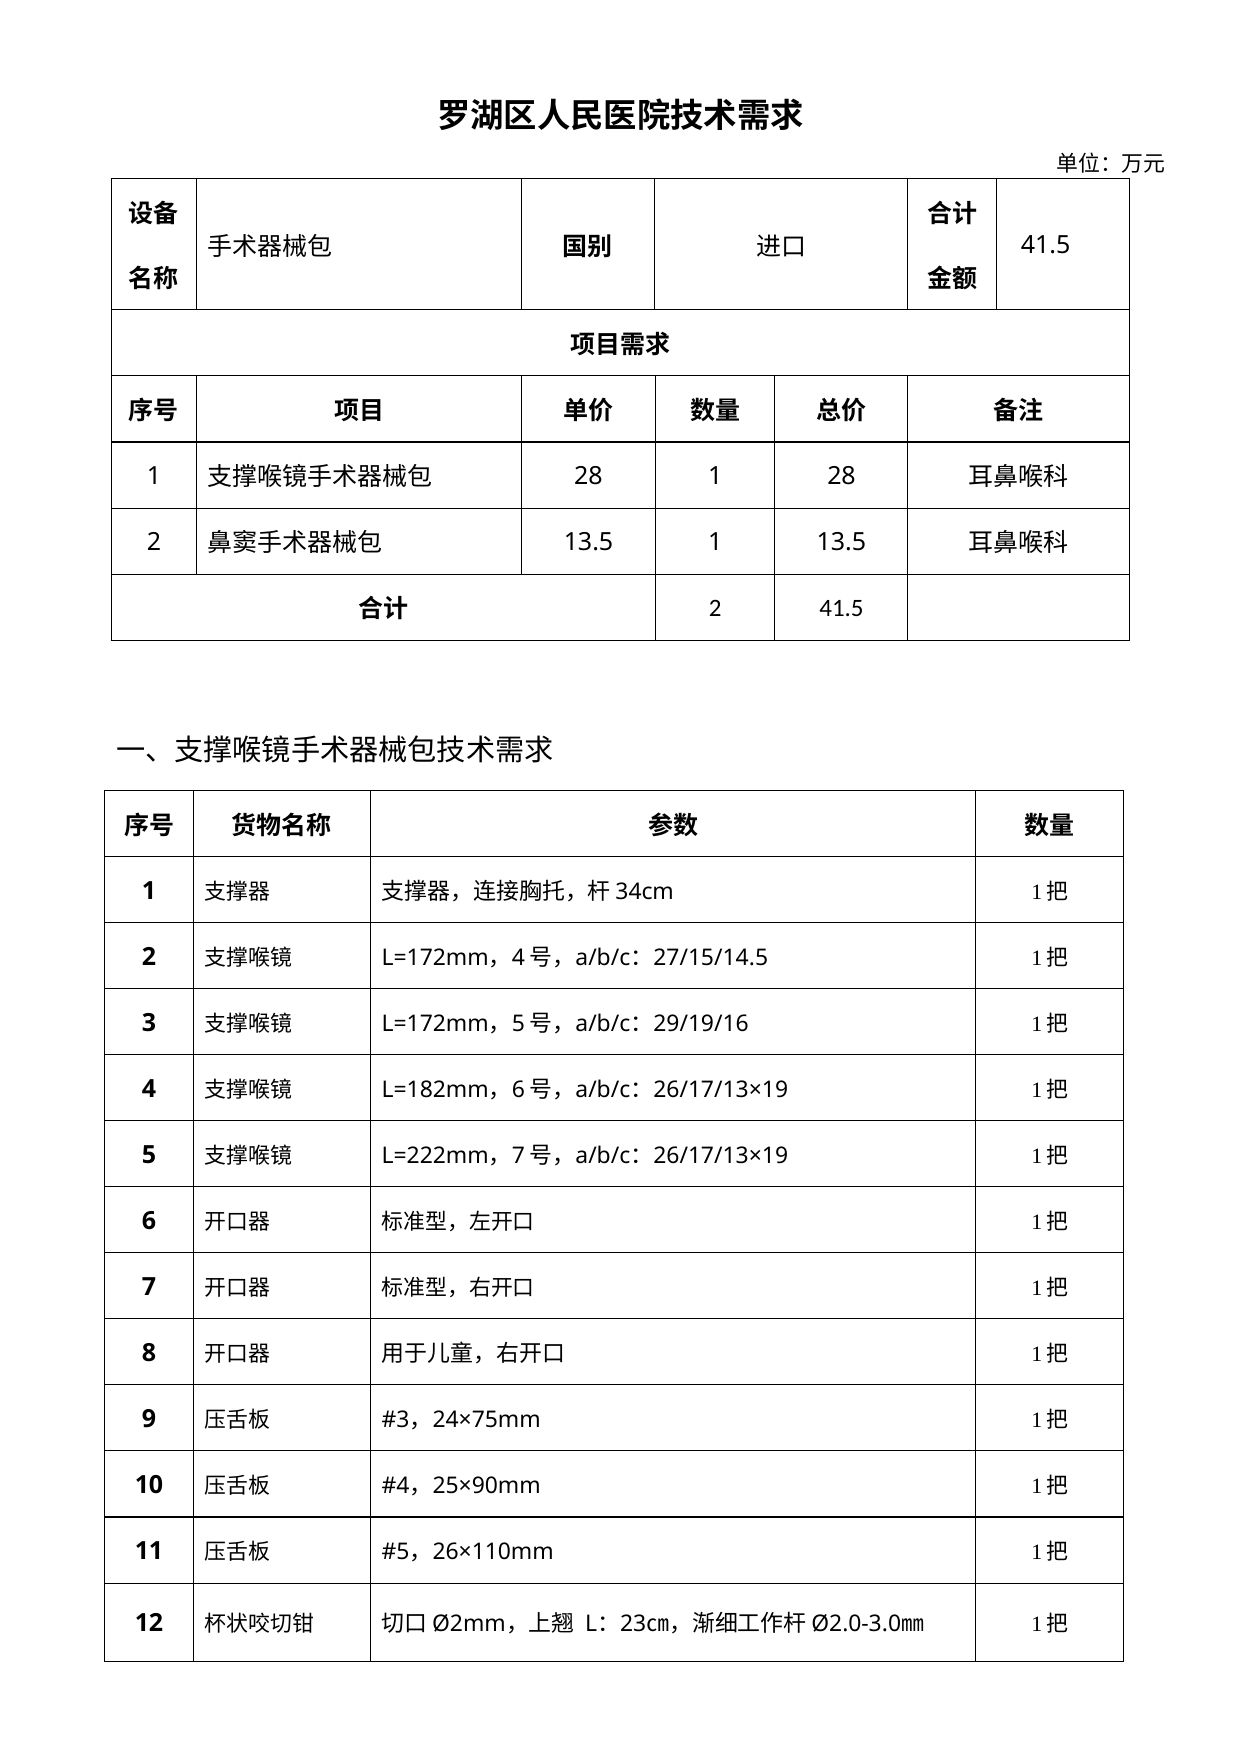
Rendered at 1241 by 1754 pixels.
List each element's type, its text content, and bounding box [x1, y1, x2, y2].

table_cell 压舌板 [194, 1385, 370, 1450]
table_cell 切口Ø2mm，上翘 L：23㎝，渐细工作杆Ø2.0-3.0㎜ [371, 1584, 975, 1661]
table_cell 开口器 [194, 1253, 370, 1318]
table_cell 1把 [976, 989, 1123, 1054]
table_cell 1把 [976, 1319, 1123, 1384]
table_cell #5，26×110mm [371, 1518, 975, 1582]
table_cell 总价 [775, 376, 907, 441]
table_cell 支撑喉镜 [194, 989, 370, 1054]
table_cell 支撑喉镜 [194, 1121, 370, 1186]
table_cell 41.5 [775, 575, 907, 639]
table_cell 项目需求 [112, 310, 1129, 375]
table_cell L=172mm，4号，a/b/c：27/15/14.5 [371, 923, 975, 988]
table_cell 单价 [522, 376, 655, 441]
table_header 41.5 [997, 179, 1129, 309]
table_cell 1把 [976, 1518, 1123, 1582]
table_cell 开口器 [194, 1319, 370, 1384]
table_cell 2 [656, 575, 774, 639]
table_cell 标准型，左开口 [371, 1187, 975, 1252]
table_cell 1把 [976, 1055, 1123, 1120]
table_cell L=172mm，5号，a/b/c：29/19/16 [371, 989, 975, 1054]
table_cell 支撑喉镜手术器械包 [197, 443, 521, 507]
table_cell 标准型，右开口 [371, 1253, 975, 1318]
table_cell 用于儿童，右开口 [371, 1319, 975, 1384]
table_cell #3，24×75mm [371, 1385, 975, 1450]
table_cell 12 [105, 1584, 193, 1661]
table_cell 1把 [976, 923, 1123, 988]
table_cell 支撑器，连接胸托，杆34cm [371, 857, 975, 922]
table_cell 耳鼻喉科 [908, 443, 1129, 507]
table_cell 2 [112, 509, 196, 573]
table_cell 1 [105, 857, 193, 922]
table_cell 1 [112, 443, 196, 507]
table_header 国别 [522, 179, 654, 309]
table_cell 参数 [371, 791, 975, 856]
table_cell 13.5 [522, 509, 655, 573]
table_cell 备注 [908, 376, 1129, 441]
table_header 设备名称 [112, 179, 196, 309]
table_header 一、支撑喉镜手术器械包技术需求 [105, 706, 1123, 790]
table_cell 支撑喉镜 [194, 923, 370, 988]
table_cell 支撑喉镜 [194, 1055, 370, 1120]
table_cell [908, 575, 1129, 639]
table_cell 1把 [976, 1451, 1123, 1516]
table_cell 项目 [197, 376, 521, 441]
table_cell 1把 [976, 1584, 1123, 1661]
table_cell 9 [105, 1385, 193, 1450]
table_cell 1把 [976, 1121, 1123, 1186]
table_cell 货物名称 [194, 791, 370, 856]
table_cell 1把 [976, 1385, 1123, 1450]
table_cell 5 [105, 1121, 193, 1186]
table_cell 7 [105, 1253, 193, 1318]
table_cell 数量 [656, 376, 774, 441]
table_header 进口 [655, 179, 907, 309]
table_cell 13.5 [775, 509, 907, 573]
table_cell 6 [105, 1187, 193, 1252]
table_cell 1把 [976, 857, 1123, 922]
table_cell 序号 [105, 791, 193, 856]
table_cell 压舌板 [194, 1451, 370, 1516]
table_cell 11 [105, 1518, 193, 1582]
table_cell 10 [105, 1451, 193, 1516]
text 罗湖区人民医院技术需求 [75, 81, 1165, 146]
table_cell #4，25×90mm [371, 1451, 975, 1516]
text 单位：万元 [75, 146, 1165, 178]
table_cell L=182mm，6号，a/b/c：26/17/13×19 [371, 1055, 975, 1120]
table_cell 1把 [976, 1187, 1123, 1252]
table_cell 序号 [112, 376, 196, 441]
table_cell L=222mm，7号，a/b/c：26/17/13×19 [371, 1121, 975, 1186]
table_cell 28 [522, 443, 655, 507]
table_cell 数量 [976, 791, 1123, 856]
table_cell 杯状咬切钳 [194, 1584, 370, 1661]
table_cell 耳鼻喉科 [908, 509, 1129, 573]
table_cell 压舌板 [194, 1518, 370, 1582]
table_cell 支撑器 [194, 857, 370, 922]
table_cell 开口器 [194, 1187, 370, 1252]
table_cell 1 [656, 443, 774, 507]
table_cell 鼻窦手术器械包 [197, 509, 521, 573]
table_cell 28 [775, 443, 907, 507]
table_cell 1 [656, 509, 774, 573]
table_cell 1把 [976, 1253, 1123, 1318]
table_cell 合计 [112, 575, 655, 639]
table_cell 3 [105, 989, 193, 1054]
table_cell 4 [105, 1055, 193, 1120]
table_header 合计金额 [908, 179, 996, 309]
table_cell 8 [105, 1319, 193, 1384]
table_header 手术器械包 [197, 179, 521, 309]
table_cell 2 [105, 923, 193, 988]
